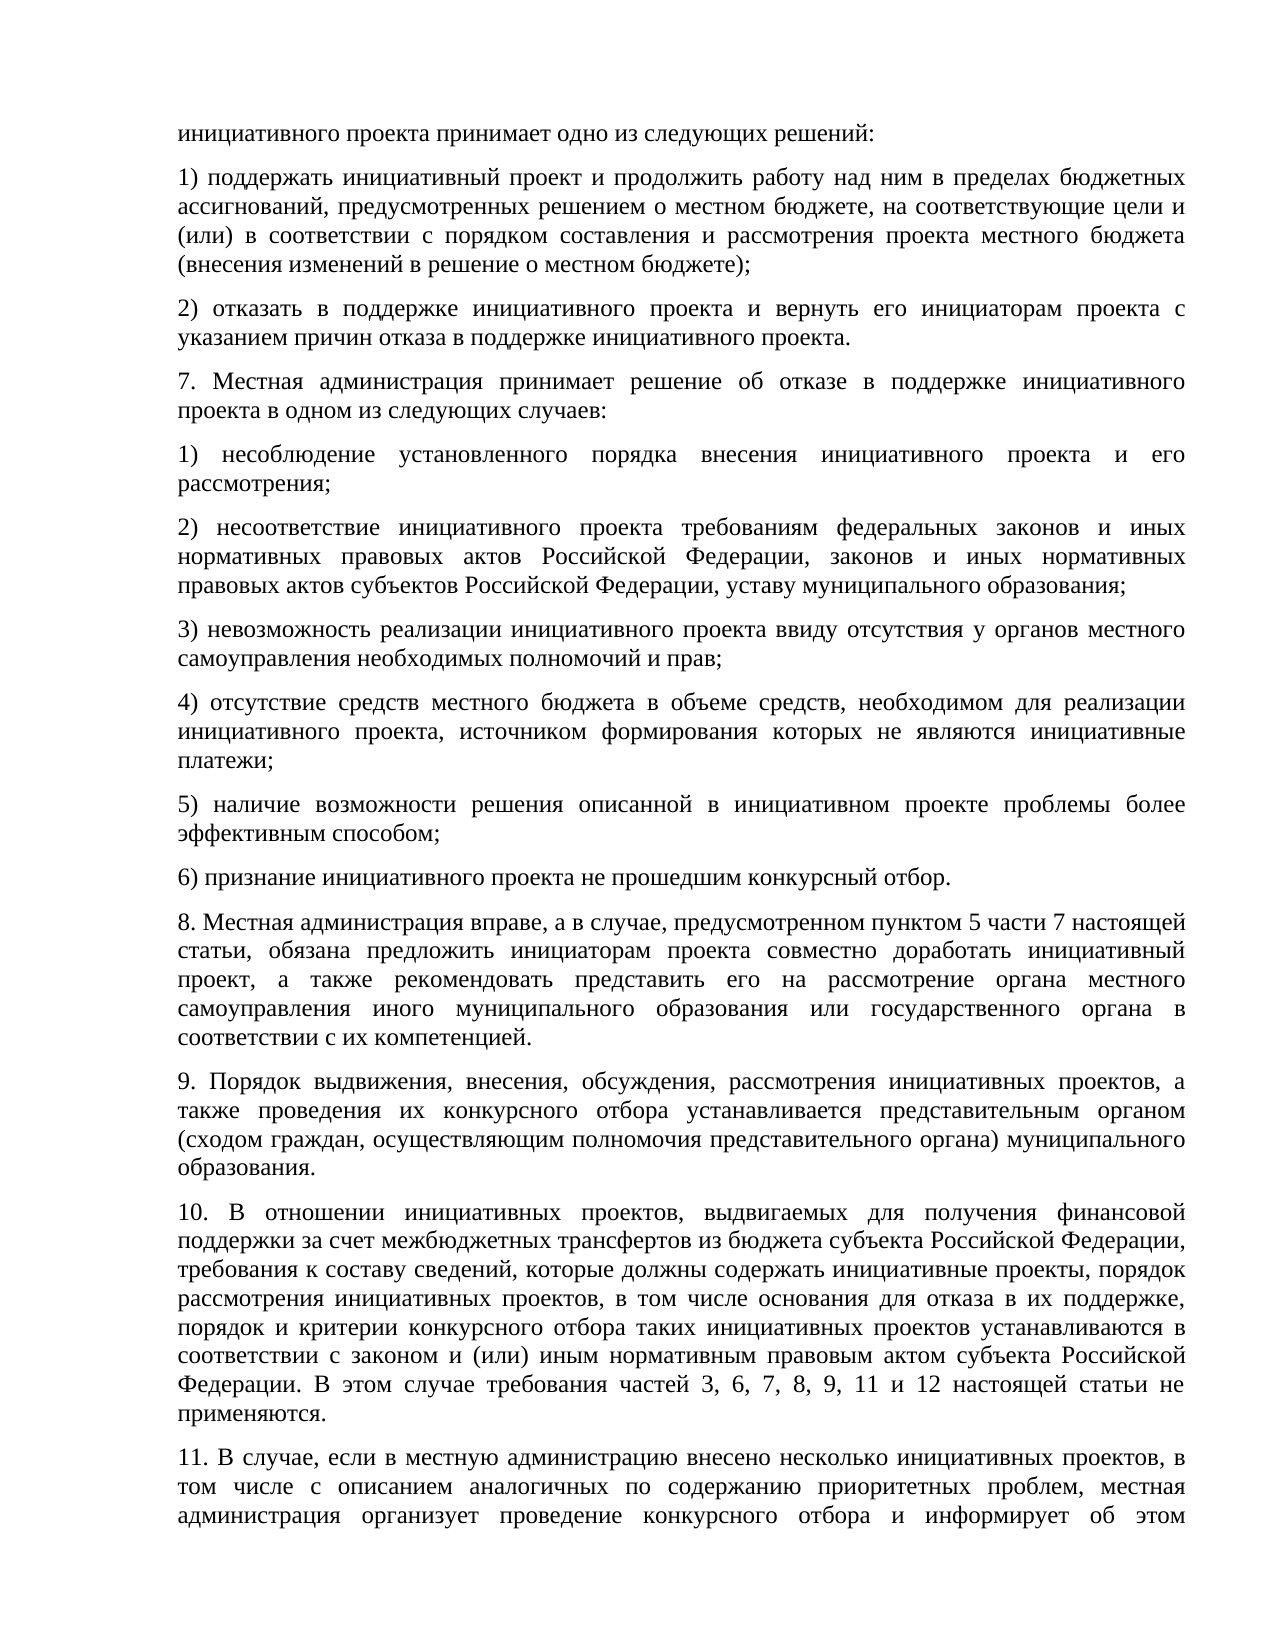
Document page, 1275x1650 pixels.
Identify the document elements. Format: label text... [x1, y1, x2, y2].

text 1) поддержать инициативный проект и продолжить работу над ним в пределах бюджетных ассигнований, предусмотренных решением о местном бюджете, на соответствующие цели и (или) в соответствии с порядком составления и рассмотрения проекта местного бюджета (внесения изменений в решение о местном бюджете); [177, 162, 1186, 277]
text 8. Местная администрация вправе, а в случае, предусмотренном пунктом 5 части 7 настоящей статьи, обязана предложить инициаторам проекта совместно доработать инициативный проект, а также рекомендовать представить его на рассмотрение органа местного самоуправления иного муниципального образования или государственного органа в соответствии с их компетенцией. [177, 907, 1186, 1051]
text 5) наличие возможности решения описанной в инициативном проекте проблемы более эффективным способом; [177, 789, 1186, 847]
text 10. В отношении инициативных проектов, выдвигаемых для получения финансовой поддержки за счет межбюджетных трансфертов из бюджета субъекта Российской Федерации, требования к составу сведений, которые должны содержать инициативные проекты, порядок рассмотрения инициативных проектов, в том числе основания для отказа в их поддержке, порядок и критерии конкурсного отбора таких инициативных проектов устанавливаются в соответствии с законом и (или) иным нормативным правовым актом субъекта Российской Федерации. В этом случае требования частей 3, 6, 7, 8, 9, 11 и 12 настоящей статьи не применяются. [177, 1197, 1186, 1427]
text 6) признание инициативного проекта не прошедшим конкурсный отбор. [177, 862, 1186, 891]
text 3) невозможность реализации инициативного проекта ввиду отсутствия у органов местного самоуправления необходимых полномочий и прав; [177, 614, 1186, 672]
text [177, 1442, 1186, 1529]
text 9. Порядок выдвижения, внесения, обсуждения, рассмотрения инициативных проектов, а также проведения их конкурсного отбора устанавливается представительным органом (сходом граждан, осуществляющим полномочия представительного органа) муниципального образования. [177, 1066, 1186, 1181]
text 2) несоответствие инициативного проекта требованиям федеральных законов и иных нормативных правовых актов Российской Федерации, законов и иных нормативных правовых актов субъектов Российской Федерации, уставу муниципального образования; [177, 512, 1186, 599]
text 2) отказать в поддержке инициативного проекта и вернуть его инициаторам проекта с указанием причин отказа в поддержке инициативного проекта. [177, 293, 1186, 351]
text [177, 118, 1186, 147]
text 4) отсутствие средств местного бюджета в объеме средств, необходимом для реализации инициативного проекта, источником формирования которых не являются инициативные платежи; [177, 687, 1186, 774]
text 1) несоблюдение установленного порядка внесения инициативного проекта и его рассмотрения; [177, 439, 1186, 497]
text 7. Местная администрация принимает решение об отказе в поддержке инициативного проекта в одном из следующих случаев: [177, 366, 1186, 424]
